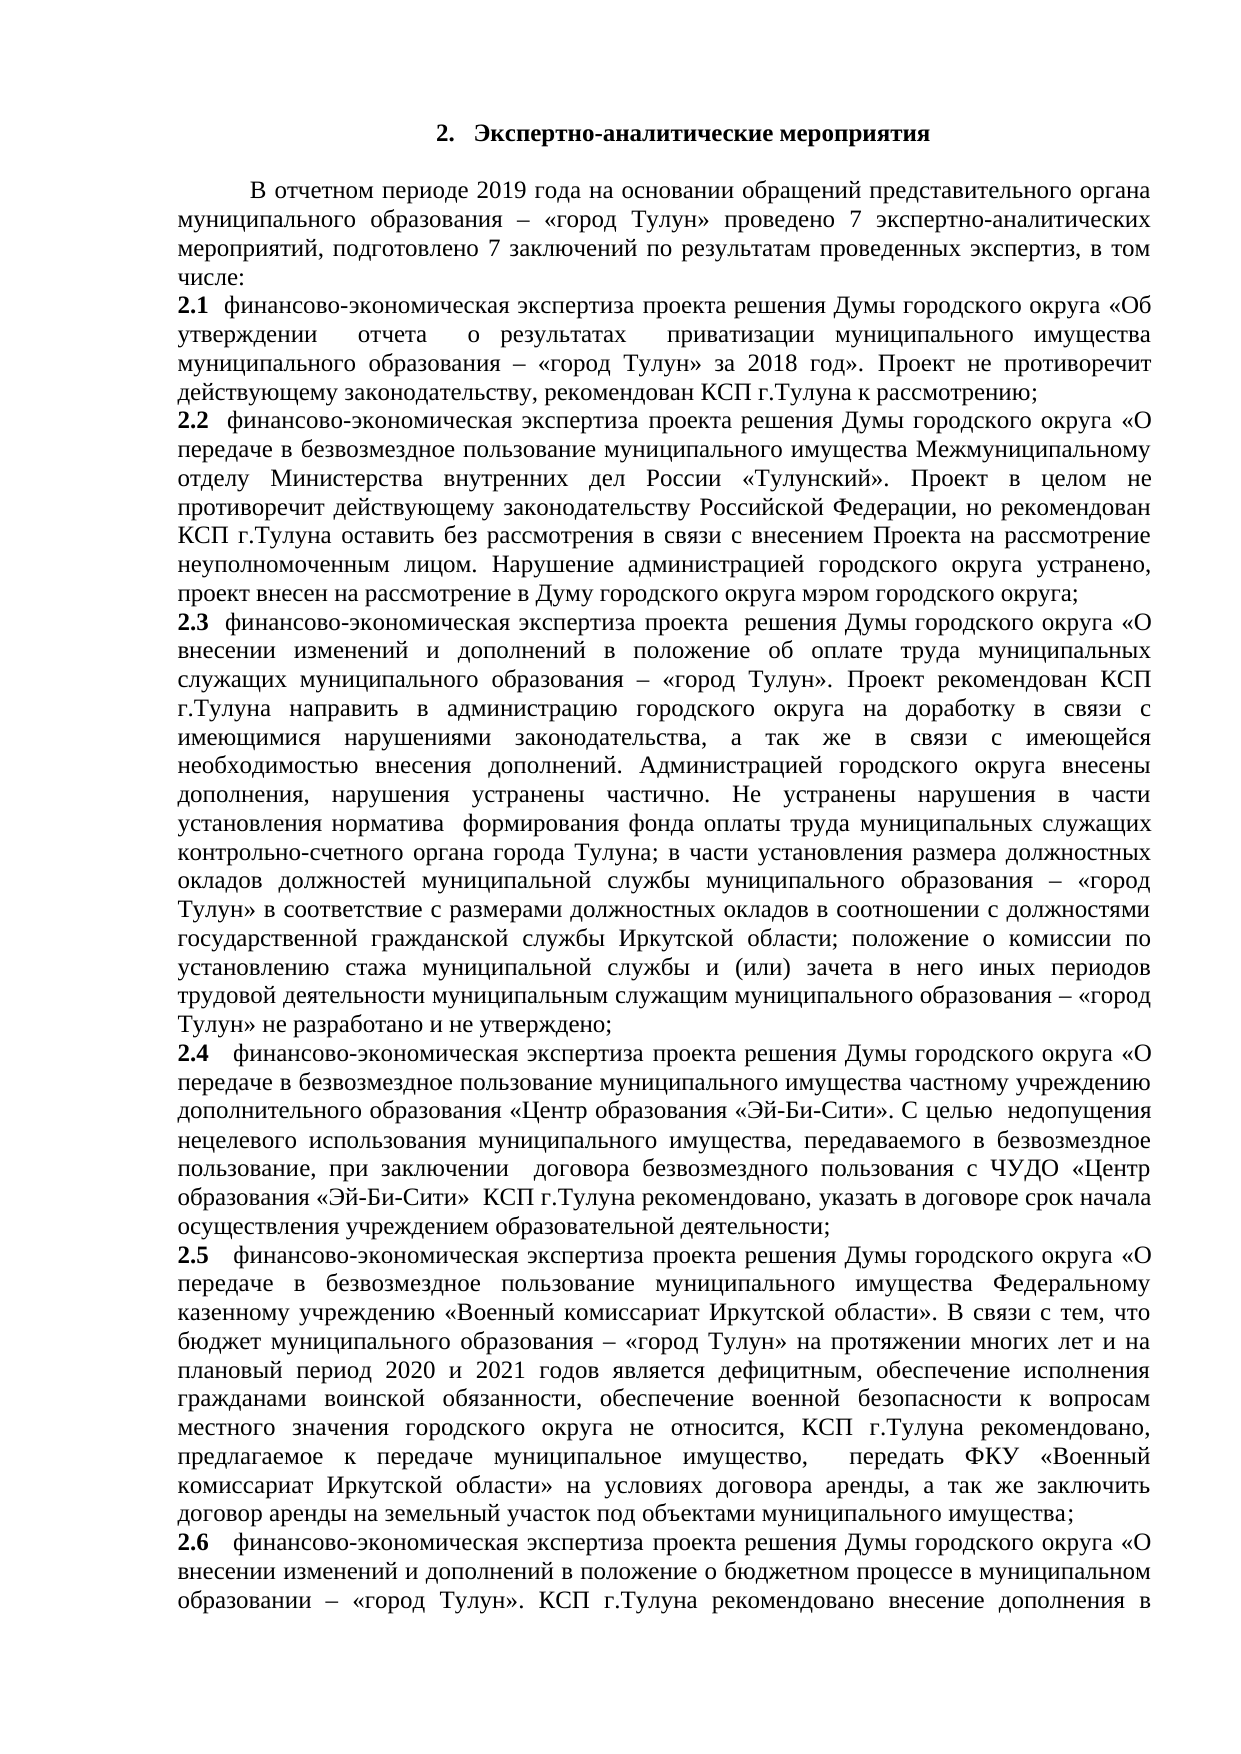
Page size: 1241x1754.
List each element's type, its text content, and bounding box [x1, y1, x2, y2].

text 2.4 финансово-экономическая экспертиза проекта решения Думы городского округа «О передаче в безвозмездное пользование муниципального имущества частному учреждению дополнительного образования «Центр образования «Эй-Би-Сити». С целью недопущения нецелевого использования муниципального имущества, передаваемого в безвозмездное пользование, при заключении договора безвозмездного пользования с ЧУДО «Центр образования «Эй-Би-Сити» КСП г.Тулуна рекомендовано, указать в договоре срок начала осуществления учреждением образовательной деятельности; [177, 1038, 1152, 1240]
text 2.3 финансово-экономическая экспертиза проекта решения Думы городского округа «О внесении изменений и дополнений в положение об оплате труда муниципальных служащих муниципального образования – «город Тулун». Проект рекомендован КСП г.Тулуна направить в администрацию городского округа на доработку в связи с имеющимися нарушениями законодательства, а так же в связи с имеющейся необходимостью внесения дополнений. Администрацией городского округа внесены дополнения, нарушения устранены частично. Не устранены нарушения в части установления норматива формирования фонда оплаты труда муниципальных служащих контрольно-счетного органа города Тулуна; в части установления размера должностных окладов должностей муниципальной службы муниципального образования – «город Тулун» в соответствие с размерами должностных окладов в соотношении с должностями государственной гражданской службы Иркутской области; положение о комиссии по установлению стажа муниципальной службы и (или) зачета в него иных периодов трудовой деятельности муниципальным служащим муниципального образования – «город Тулун» не разработано и не утверждено; [177, 607, 1152, 1038]
list Экспертно-аналитические мероприятия [215, 118, 1152, 147]
text 2.1 финансово-экономическая экспертиза проекта решения Думы городского округа «Об утверждении отчета о результатах приватизации муниципального имущества муниципального образования – «город Тулун» за 2018 год». Проект не противоречит действующему законодательству, рекомендован КСП г.Тулуна к рассмотрению; [177, 291, 1152, 406]
text В отчетном периоде 2019 года на основании обращений представительного органа муниципального образования – «город Тулун» проведено 7 экспертно-аналитических мероприятий, подготовлено 7 заключений по результатам проведенных экспертиз, в том числе: [177, 176, 1152, 291]
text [177, 1527, 1152, 1613]
text 2.2 финансово-экономическая экспертиза проекта решения Думы городского округа «О передаче в безвозмездное пользование муниципального имущества Межмуниципальному отделу Министерства внутренних дел России «Тулунский». Проект в целом не противоречит действующему законодательству Российской Федерации, но рекомендован КСП г.Тулуна оставить без рассмотрения в связи с внесением Проекта на рассмотрение неуполномоченным лицом. Нарушение администрацией городского округа устранено, проект внесен на рассмотрение в Думу городского округа мэром городского округа; [177, 406, 1152, 607]
